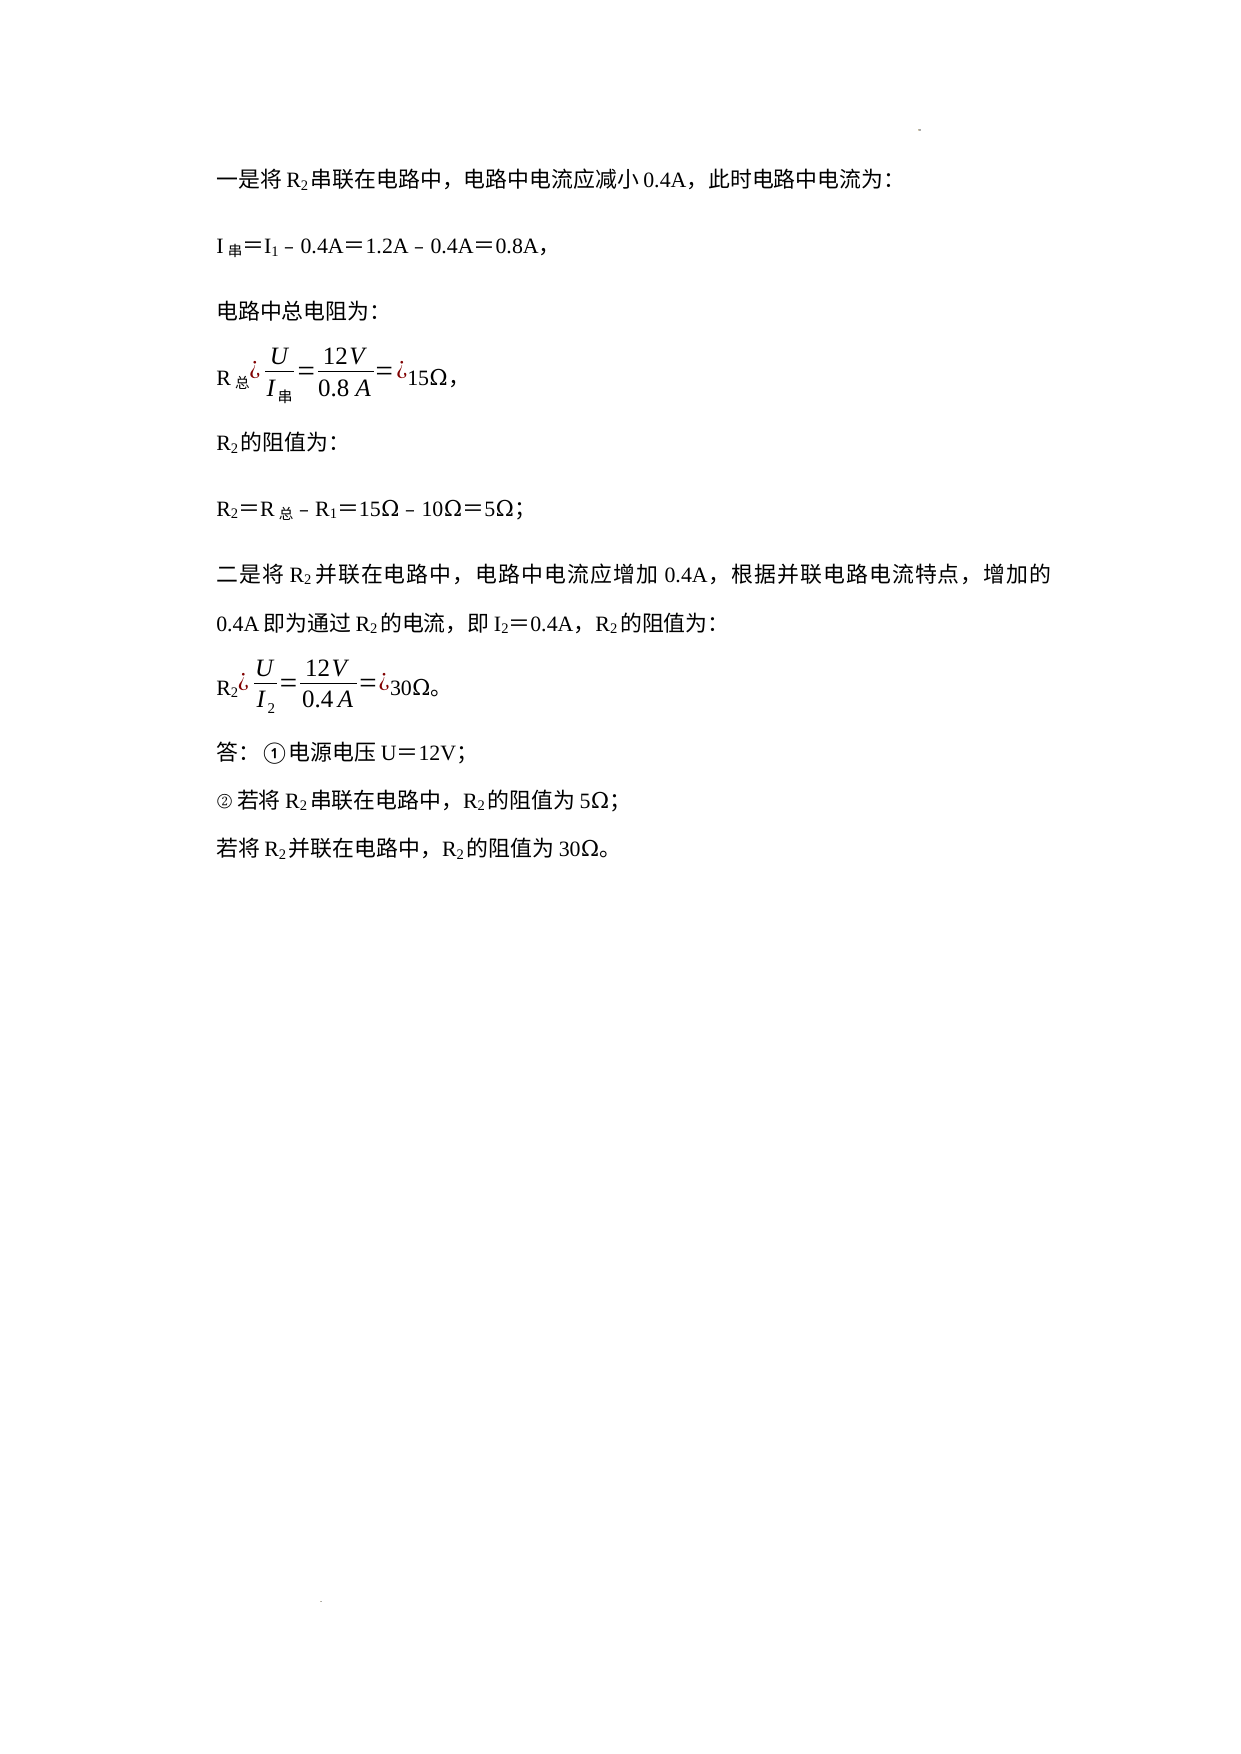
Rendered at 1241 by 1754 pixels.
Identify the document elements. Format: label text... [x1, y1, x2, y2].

text 二是将R2并联在电路中，电路中电流应增加0.4A，根据并联电路电流特点，增加的0.4A即为通过R2的电流，即I2＝0.4A，R2的阻值为： [216, 556, 1053, 638]
text R2＝R总﹣R1＝15Ω﹣10Ω＝5Ω； [216, 473, 1053, 538]
text R230Ω。 [216, 653, 1053, 718]
text 答：①电源电压U＝12V； [216, 734, 1053, 767]
text ②若将R2串联在电路中，R2的阻值为5Ω； [216, 783, 1053, 815]
text 一是将R2串联在电路中，电路中电流应减小0.4A，此时电路中电流为： [216, 162, 1053, 194]
text 若将R2并联在电路中，R2的阻值为30Ω。 [216, 831, 1053, 863]
text R总15Ω， [216, 342, 1053, 407]
text I串＝I1﹣0.4A＝1.2A﹣0.4A＝0.8A， [216, 210, 1053, 275]
text 电路中总电阻为： [216, 293, 1053, 326]
text R2的阻值为： [216, 425, 1053, 457]
